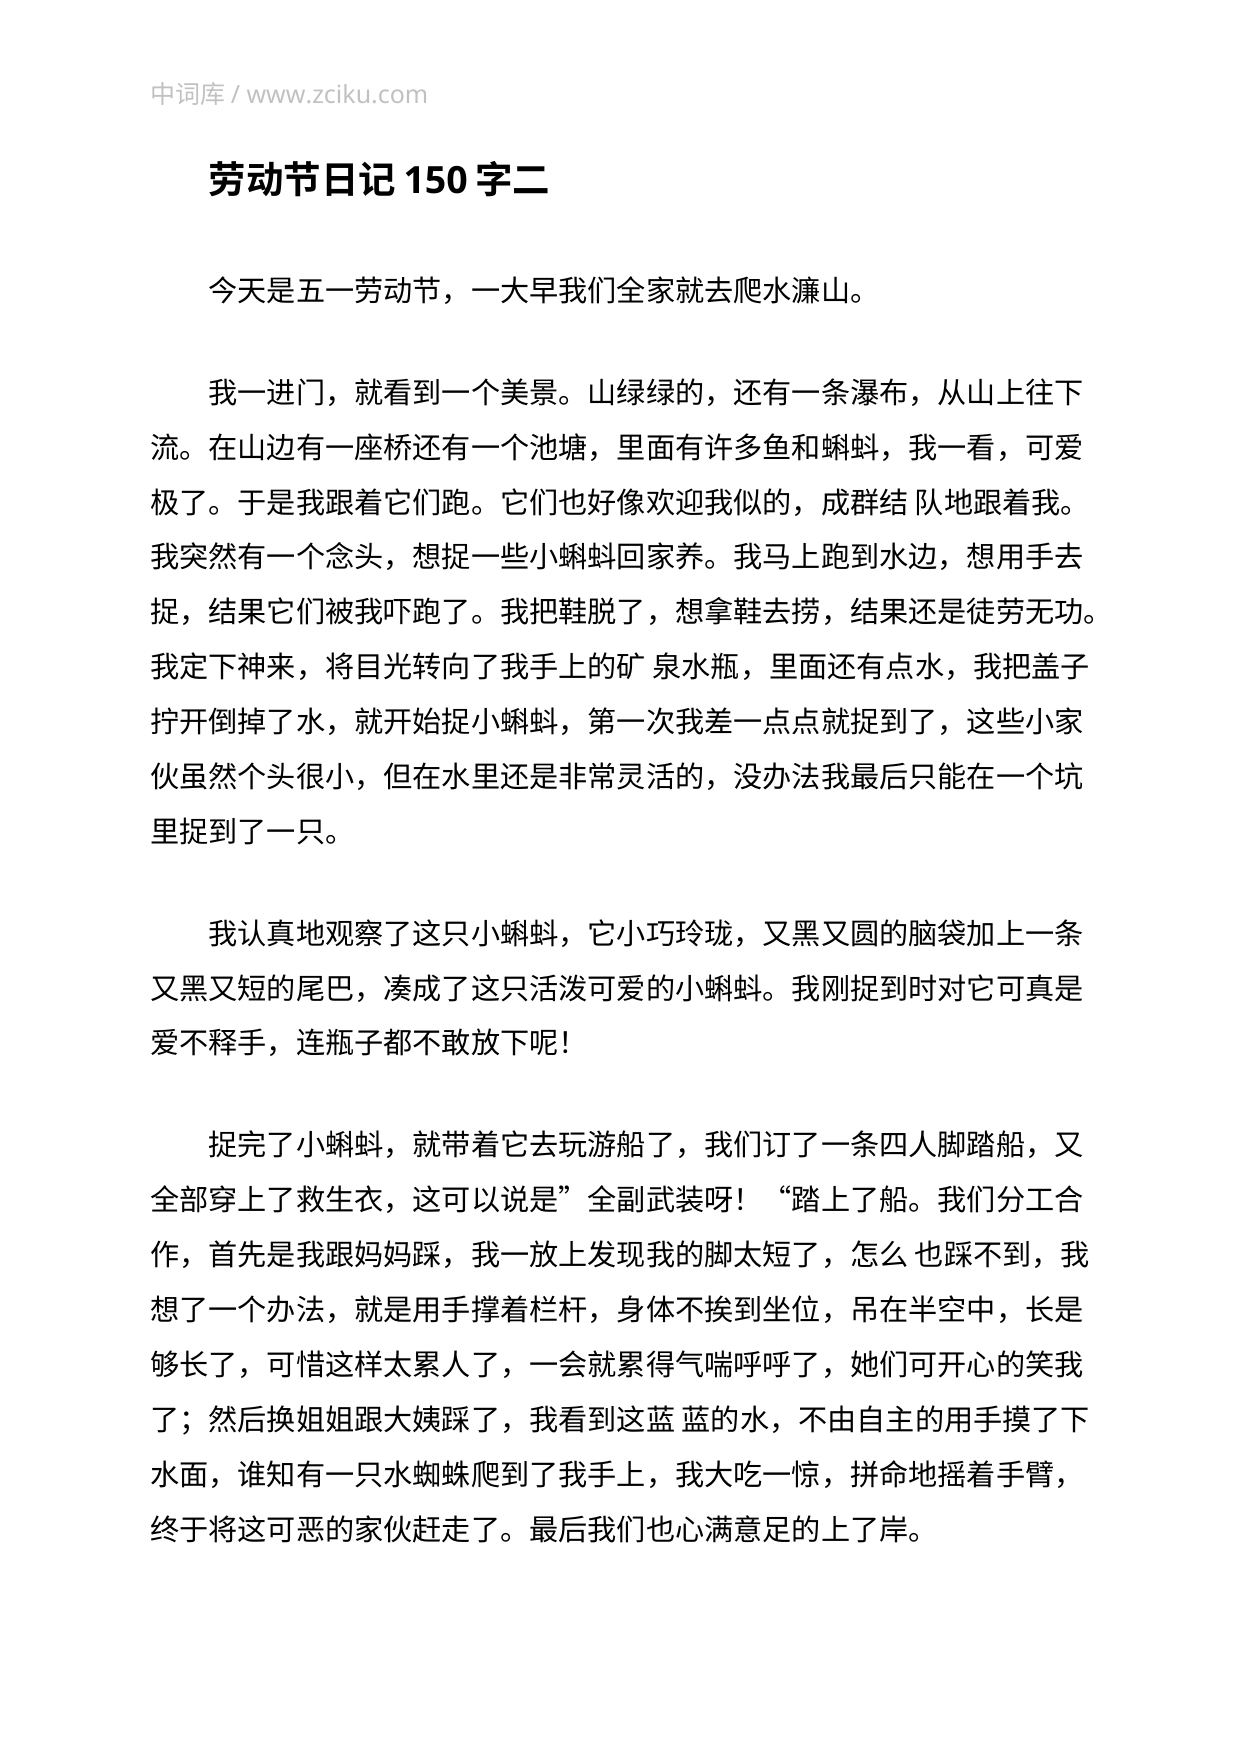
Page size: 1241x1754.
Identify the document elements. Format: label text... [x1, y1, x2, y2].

text 今天是五一劳动节，一大早我们全家就去爬水濂山。 [150, 268, 1090, 310]
text 我认真地观察了这只小蝌蚪，它小巧玲珑，又黑又圆的脑袋加上一条又黑又短的尾巴，凑成了这只活泼可爱的小蝌蚪。我刚捉到时对它可真是爱不释手，连瓶子都不敢放下呢！ [150, 910, 1090, 1062]
text 捉完了小蝌蚪，就带着它去玩游船了，我们订了一条四人脚踏船，又全部穿上了救生衣，这可以说是”全副武装呀！“踏上了船。我们分工合作，首先是我跟妈妈踩，我一放上发现我的脚太短了，怎么 也踩不到，我想了一个办法，就是用手撑着栏杆，身体不挨到坐位，吊在半空中，长是够长了，可惜这样太累人了，一会就累得气喘呼呼了，她们可开心的笑我了；然后换姐姐跟大姨踩了，我看到这蓝 蓝的水，不由自主的用手摸了下水面，谁知有一只水蜘蛛爬到了我手上，我大吃一惊，拼命地摇着手臂，终于将这可恶的家伙赶走了。最后我们也心满意足的上了岸。 [150, 1122, 1090, 1548]
text 我一进门，就看到一个美景。山绿绿的，还有一条瀑布，从山上往下流。在山边有一座桥还有一个池塘，里面有许多鱼和蝌蚪，我一看，可爱极了。于是我跟着它们跑。它们也好像欢迎我似的，成群结 队地跟着我。我突然有一个念头，想捉一些小蝌蚪回家养。我马上跑到水边，想用手去捉，结果它们被我吓跑了。我把鞋脱了，想拿鞋去捞，结果还是徒劳无功。我定下神来，将目光转向了我手上的矿 泉水瓶，里面还有点水，我把盖子拧开倒掉了水，就开始捉小蝌蚪，第一次我差一点点就捉到了，这些小家伙虽然个头很小，但在水里还是非常灵活的，没办法我最后只能在一个坑里捉到了一只。 [150, 369, 1090, 851]
text 劳动节日记150字二 [150, 150, 1090, 204]
